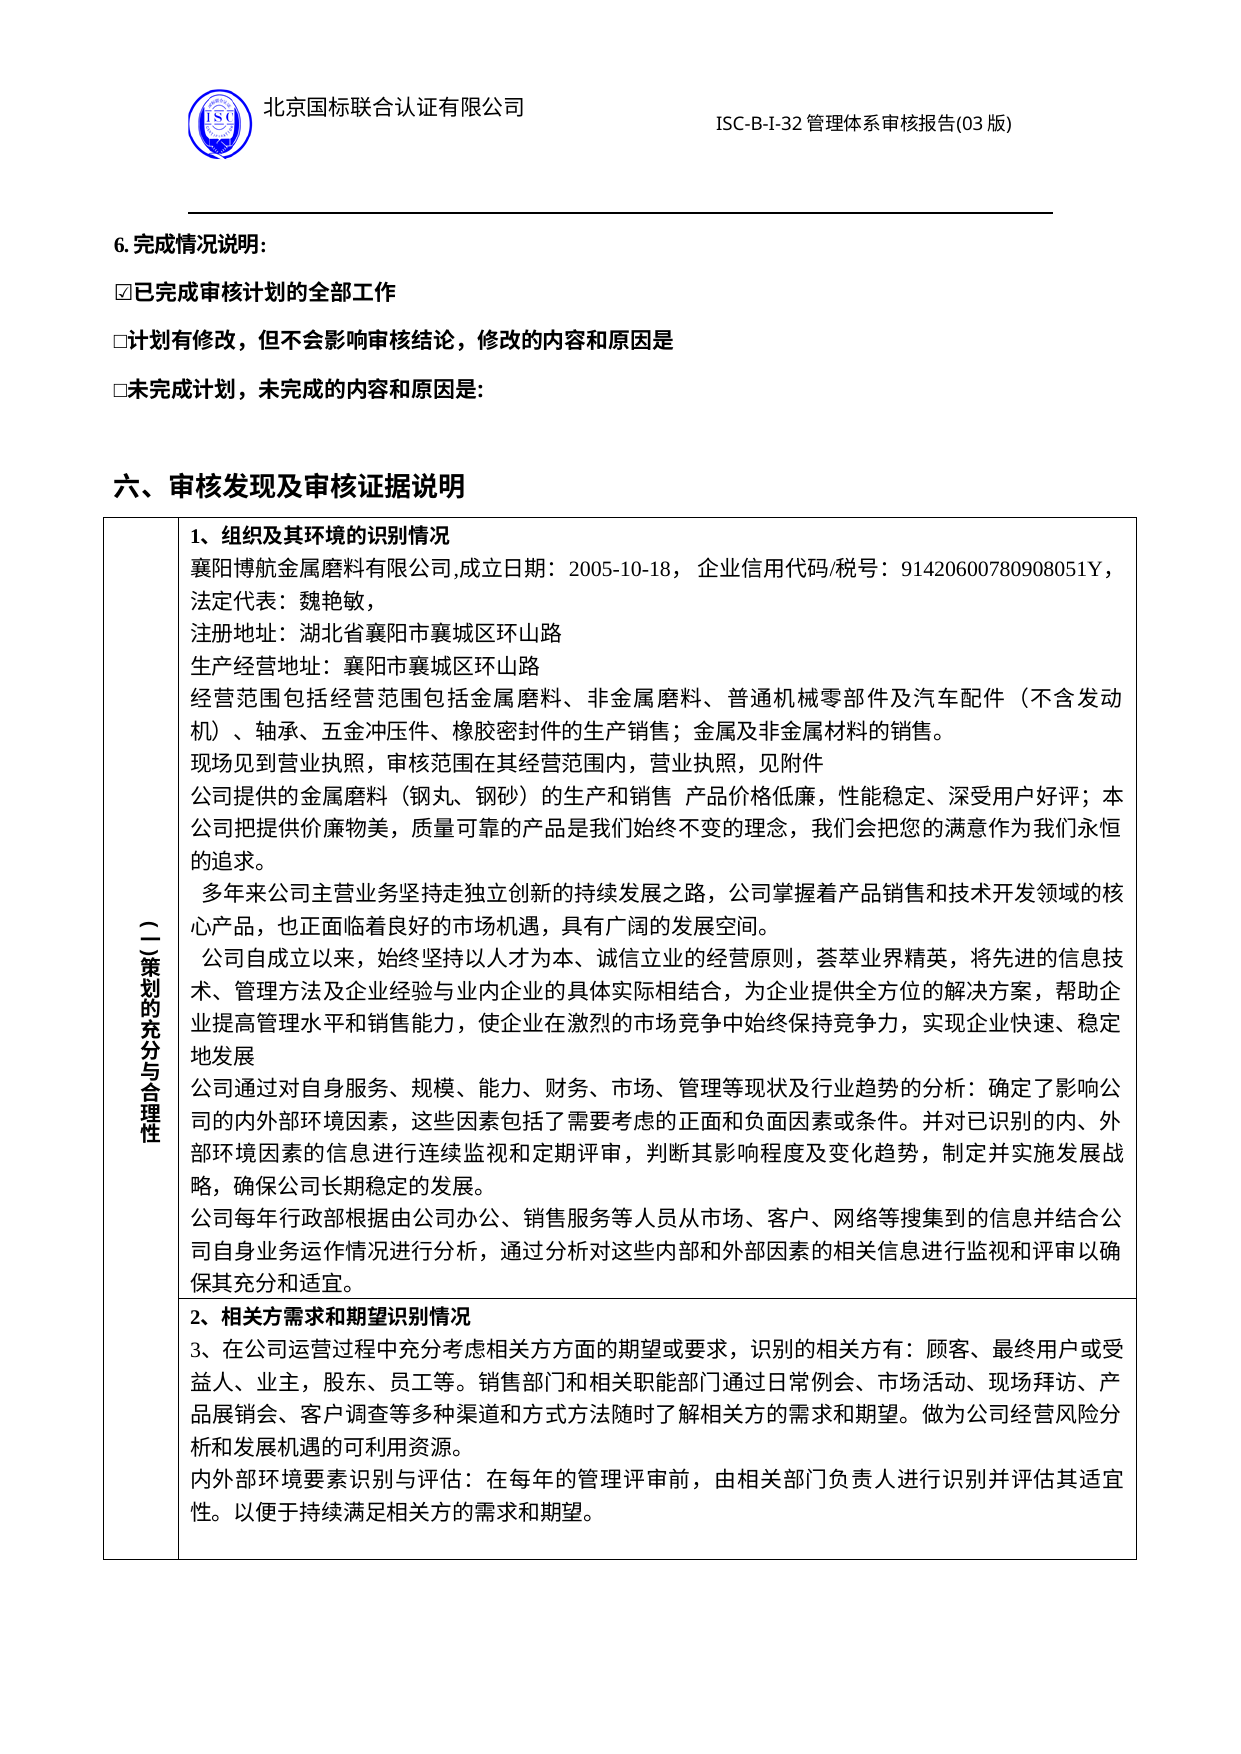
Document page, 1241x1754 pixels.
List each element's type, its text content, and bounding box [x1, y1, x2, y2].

text □计划有修改，但不会影响审核结论，修改的内容和原因是 [114, 323, 1053, 356]
table_header 1、组织及其环境的识别情况 襄阳博航金属磨料有限公司,成立日期：2005-10-18， 企业信用代码/税号：91420600780908051Y，法定代表：魏艳敏， 注册地址：湖北省襄阳市襄城区环山路 生产经营地址：襄阳市襄城区环山路 经营范围包括经营范围包括金属磨料、非金属磨料、普通机械零部件及汽车配件（不含发动机）、轴承、五金冲压件、橡胶密封件的生产销售；金属及非金属材料的销售。 现场见到营业执照，审核范围在其经营范围内，营业执照，见附件 公司提供的金属磨料（钢丸、钢砂）的生产和销售 产品价格低廉，性能稳定、深受用户好评；本公司把提供价廉物美，质量可靠的产品是我们始终不变的理念，我们会把您的满意作为我们永恒的追求。 多年来公司主营业务坚持走独立创新的持续发展之路，公司掌握着产品销售和技术开发领域的核心产品，也正面临着良好的市场机遇，具有广阔的发展空间。 公司自成立以来，始终坚持以人才为本、诚信立业的经营原则，荟萃业界精英，将先进的信息技术、管理方法及企业经验与业内企业的具体实际相结合，为企业提供全方位的解决方案，帮助企业提高管理水平和销售能力，使企业在激烈的市场竞争中始终保持竞争力，实现企业快速、稳定地发展 公司通过对自身服务、规模、能力、财务、市场、管理等现状及行业趋势的分析：确定了影响公司的内外部环境因素，这些因素包括了需要考虑的正面和负面因素或条件。并对已识别的内、外部环境因素的信息进行连续监视和定期评审，判断其影响程度及变化趋势，制定并实施发展战略，确保公司长期稳定的发展。 公司每年行政部根据由公司办公、销售服务等人员从市场、客户、网络等搜集到的信息并结合公司自身业务运作情况进行分析，通过分析对这些内部和外部因素的相关信息进行监视和评审以确保其充分和适宜。 [179, 518, 1136, 1298]
text 六、审核发现及审核证据说明 [114, 452, 1053, 517]
picture [187, 89, 253, 158]
text 6. 完成情况说明: [114, 226, 1053, 259]
text □未完成计划，未完成的内容和原因是: [114, 371, 1053, 404]
table_cell 相关方需求和期望识别情况 在公司运营过程中充分考虑相关方方面的期望或要求，识别的相关方有：顾客、最终用户或受益人、业主，股东、员工等。销售部门和相关职能部门通过日常例会、市场活动、现场拜访、产品展销会、客户调查等多种渠道和方式方法随时了解相关方的需求和期望。做为公司经营风险分析和发展机遇的可利用资源。 内外部环境要素识别与评估：在每年的管理评审前，由相关部门负责人进行识别并评估其适宜性。以便于持续满足相关方的需求和期望。 [179, 1299, 1136, 1559]
text ☑已完成审核计划的全部工作 [114, 275, 1053, 307]
table_header (一)策划的充分与合理性 [104, 518, 178, 1559]
